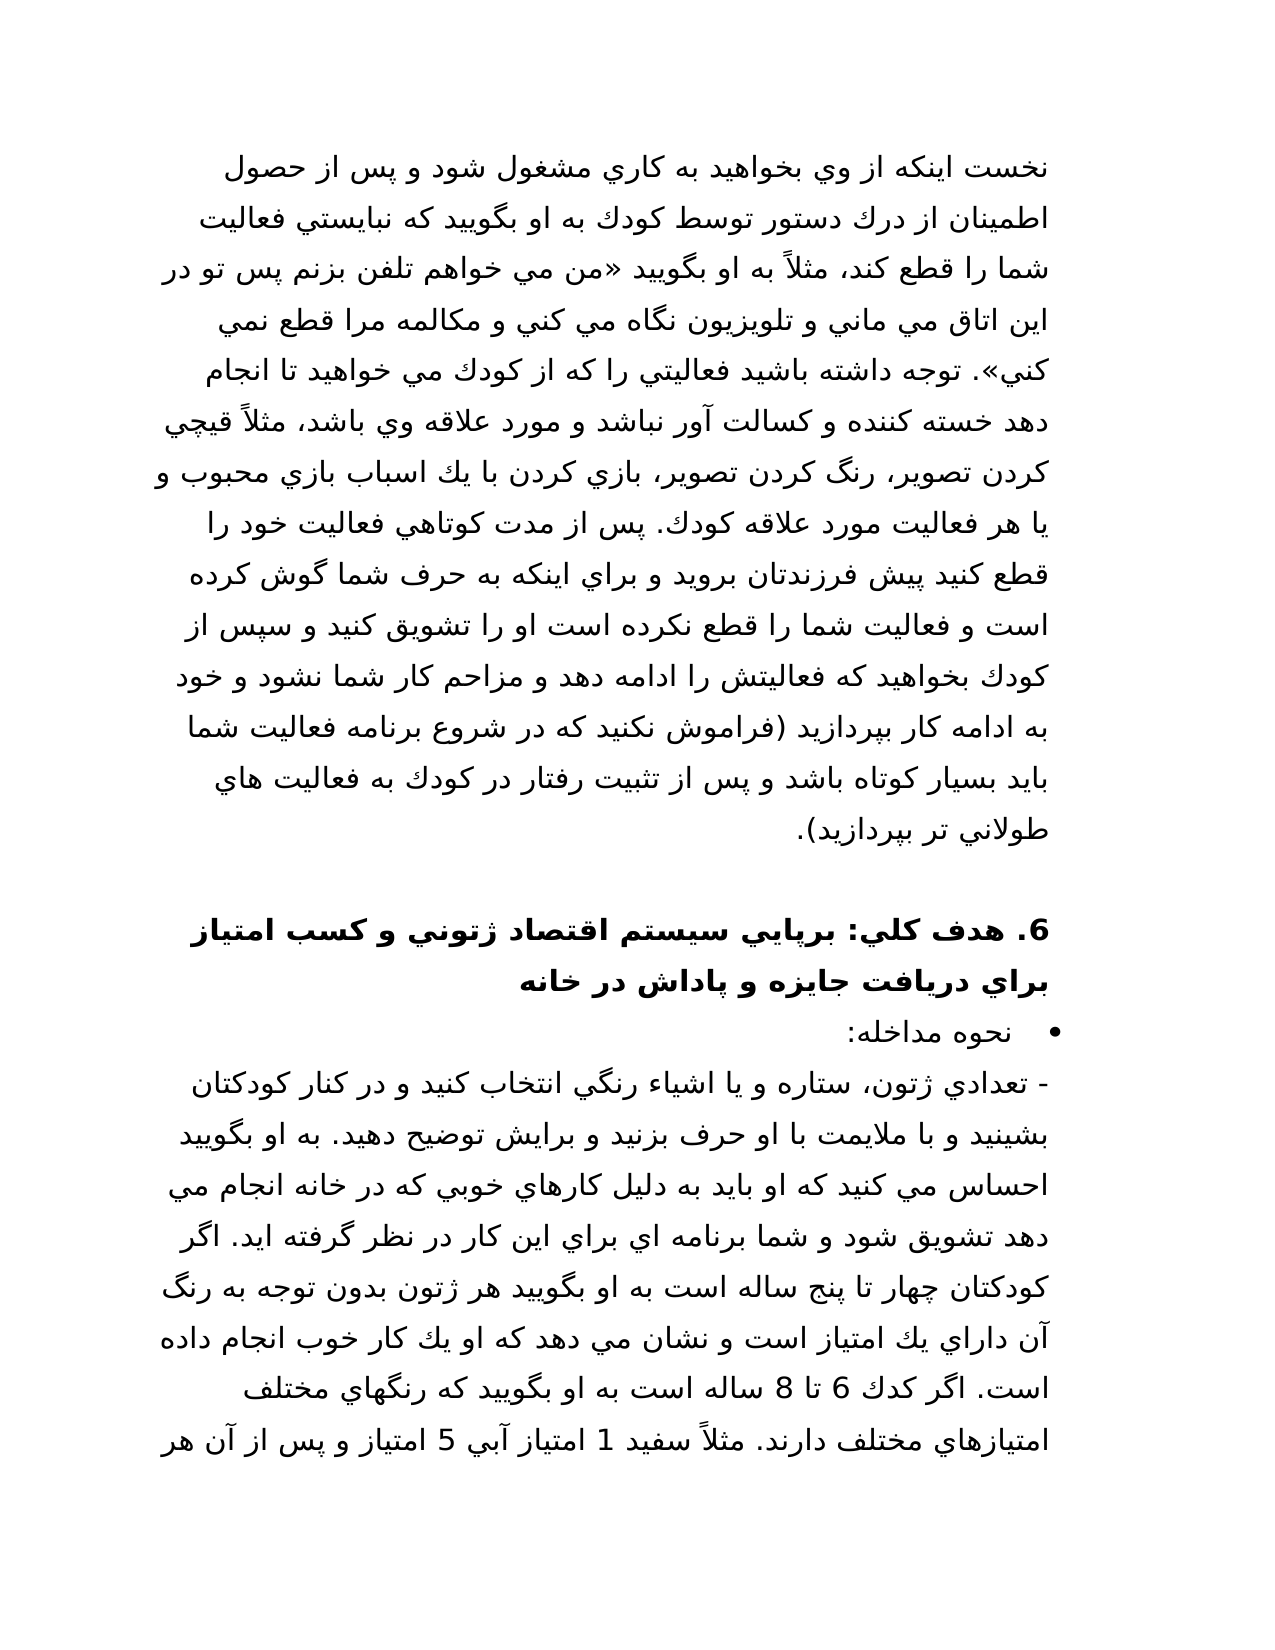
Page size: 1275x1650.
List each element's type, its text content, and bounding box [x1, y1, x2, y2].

list نحوه مداخله: [150, 1015, 1050, 1049]
text 6. هدف كلي: برپايي سيستم اقتصاد ژتوني و كسب امتياز براي دريافت جايزه و پاداش در خانه [150, 913, 1050, 998]
text نخست اينكه از وي بخواهيد به كاري مشغول شود و پس از حصول اطمينان از درك دستور توسط كودك به او بگوييد كه نبايستي فعاليت شما را قطع كند، مثلاً به او بگوييد «من مي خواهم تلفن بزنم پس تو در اين اتاق مي ماني و تلويزيون نگاه مي كني و مكالمه مرا قطع نمي كني». توجه داشته باشيد فعاليتي را كه از كودك مي خواهيد تا انجام دهد خسته كننده و كسالت آور نباشد و مورد علاقه وي باشد، مثلاً قيچي كردن تصوير، رنگ كردن تصوير، بازي كردن با يك اسباب بازي محبوب و يا هر فعاليت مورد علاقه كودك. پس از مدت كوتاهي فعاليت خود را قطع كنيد پيش فرزندتان برويد و براي اينكه به حرف شما گوش كرده است و فعاليت شما را قطع نكرده است او را تشويق كنيد و سپس از كودك بخواهيد كه فعاليتش را ادامه دهد و مزاحم كار شما نشود و خود به ادامه كار بپردازيد (فراموش نكنيد كه در شروع برنامه فعاليت شما بايد بسيار كوتاه باشد و پس از تثبيت رفتار در كودك به فعاليت هاي طولاني تر بپردازيد). [150, 150, 1050, 846]
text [150, 1066, 1050, 1457]
